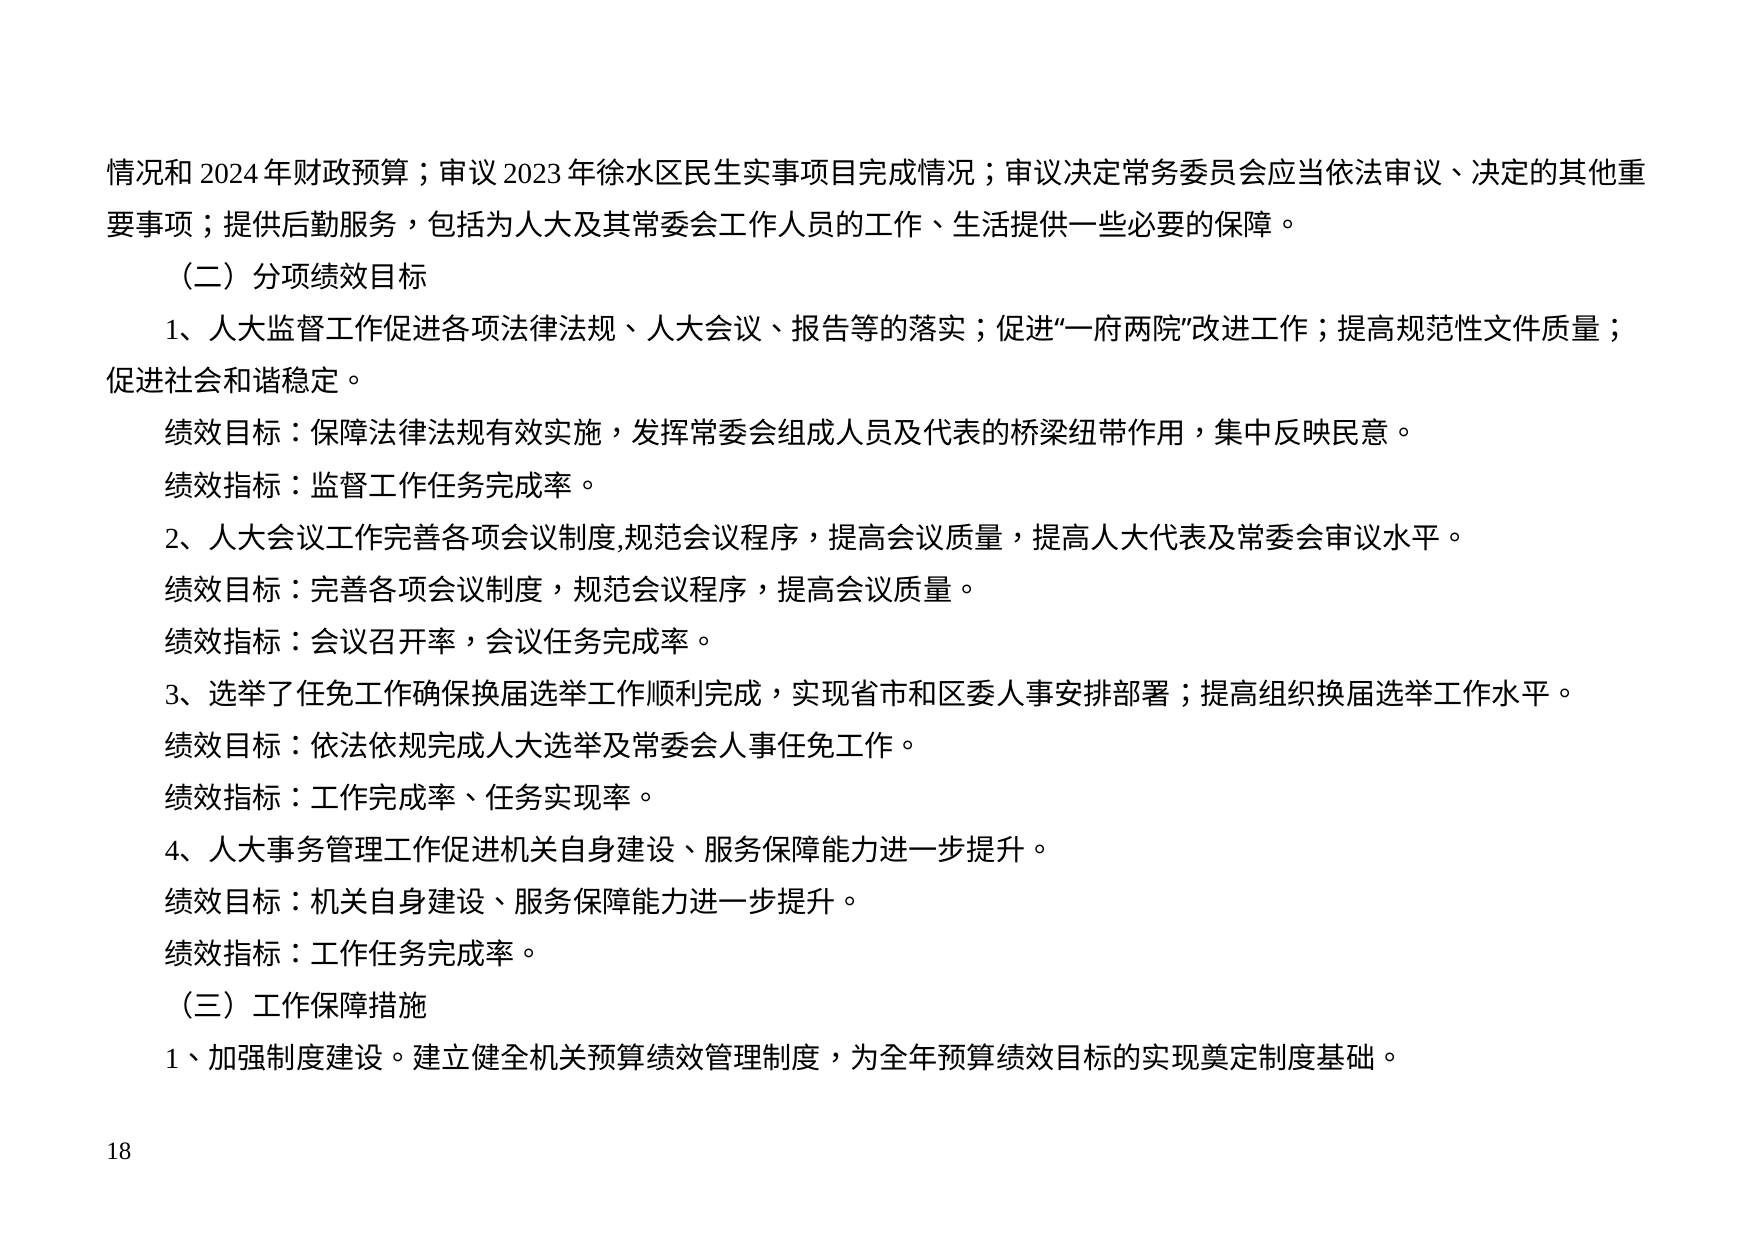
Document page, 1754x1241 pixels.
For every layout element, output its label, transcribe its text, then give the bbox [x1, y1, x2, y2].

text 1、人大监督工作促进各项法律法规、人大会议、报告等的落实；促进“一府两院”改进工作；提高规范性文件质量；促进社会和谐稳定。 [106, 298, 1648, 402]
text （二）分项绩效目标 [106, 246, 1648, 298]
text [106, 142, 1648, 246]
text （三）工作保障措施 [106, 975, 1648, 1027]
text 绩效指标：工作任务完成率。 [106, 923, 1648, 975]
text 绩效指标：工作完成率、任务实现率。 [106, 767, 1648, 819]
text 绩效目标：依法依规完成人大选举及常委会人事任免工作。 [106, 715, 1648, 767]
text 4、人大事务管理工作促进机关自身建设、服务保障能力进一步提升。 [106, 819, 1648, 871]
text 1、加强制度建设。建立健全机关预算绩效管理制度，为全年预算绩效目标的实现奠定制度基础。 [106, 1027, 1648, 1079]
text 绩效目标：完善各项会议制度，规范会议程序，提高会议质量。 [106, 558, 1648, 611]
text 绩效指标：监督工作任务完成率。 [106, 454, 1648, 506]
text 3、选举了任免工作确保换届选举工作顺利完成，实现省市和区委人事安排部署；提高组织换届选举工作水平。 [106, 663, 1648, 715]
text 绩效指标：会议召开率，会议任务完成率。 [106, 611, 1648, 663]
text 2、人大会议工作完善各项会议制度,规范会议程序，提高会议质量，提高人大代表及常委会审议水平。 [106, 506, 1648, 558]
text 绩效目标：机关自身建设、服务保障能力进一步提升。 [106, 871, 1648, 923]
text 绩效目标：保障法律法规有效实施，发挥常委会组成人员及代表的桥梁纽带作用，集中反映民意。 [106, 402, 1648, 454]
